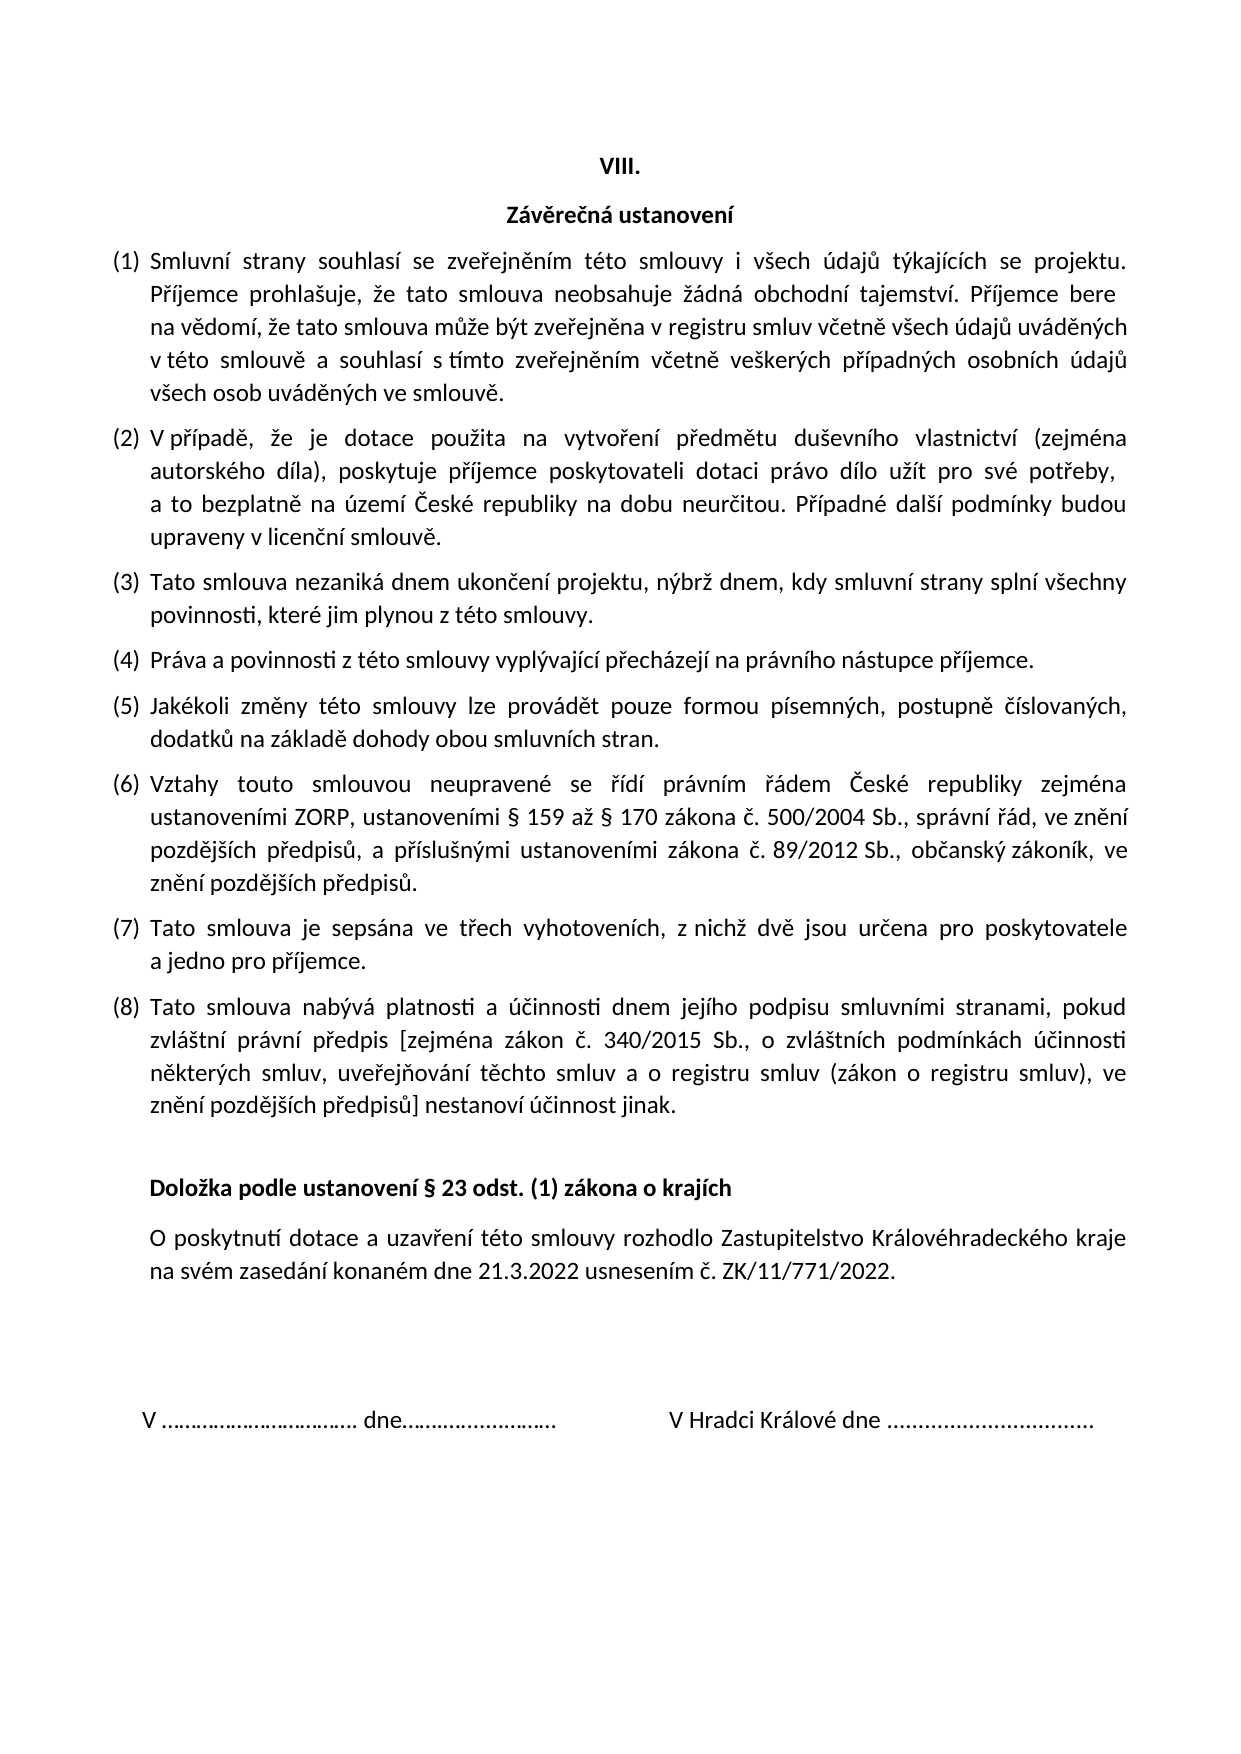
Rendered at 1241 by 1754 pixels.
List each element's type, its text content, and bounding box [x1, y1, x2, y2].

list V případě, že je dotace použita na vytvoření předmětu duševního vlastnictví (zejména autorského díla), poskytuje příjemce poskytovateli dotaci právo dílo užít pro své potřeby, a to bezplatně na území České republiky na dobu neurčitou. Případné další podmínky budou upraveny v licenční smlouvě. [112, 422, 1128, 551]
list Smluvní strany souhlasí se zveřejněním této smlouvy i všech údajů týkajících se projektu. Příjemce prohlašuje, že tato smlouva neobsahuje žádná obchodní tajemství. Příjemce bere na vědomí, že tato smlouva může být zveřejněna v registru smluv včetně všech údajů uváděných v této smlouvě a souhlasí s tímto zveřejněním včetně veškerých případných osobních údajů všech osob uváděných ve smlouvě. [112, 245, 1128, 407]
text Závěrečná ustanovení [112, 199, 1128, 230]
list Tato smlouva nabývá platnosti a účinnosti dnem jejího podpisu smluvními stranami, pokud zvláštní právní předpis [zejména zákon č. 340/2015 Sb., o zvláštních podmínkách účinnosti některých smluv, uveřejňování těchto smluv a o registru smluv (zákon o registru smluv), ve znění pozdějších předpisů] nestanoví účinnost jinak. [112, 991, 1128, 1120]
text V ……………………………. dne…….….......……… V Hradci Králové dne ................................. [112, 1404, 1128, 1434]
text Doložka podle ustanovení § 23 odst. (1) zákona o krajích [149, 1172, 1128, 1203]
list Tato smlouva nezaniká dnem ukončení projektu, nýbrž dnem, kdy smluvní strany splní všechny povinnosti, které jim plynou z této smlouvy. [112, 566, 1128, 630]
list Jakékoli změny této smlouvy lze provádět pouze formou písemných, postupně číslovaných, dodatků na základě dohody obou smluvních stran. [112, 690, 1128, 753]
text VIII. [112, 150, 1128, 181]
list Tato smlouva je sepsána ve třech vyhotoveních, z nichž dvě jsou určena pro poskytovatele a jedno pro příjemce. [112, 912, 1128, 976]
list Vztahy touto smlouvou neupravené se řídí právním řádem České republiky zejména ustanoveními ZORP, ustanoveními § 159 až § 170 zákona č. 500/2004 Sb., správní řád, ve znění pozdějších předpisů, a příslušnými ustanoveními zákona č. 89/2012 Sb., občanský zákoník, ve znění pozdějších předpisů. [112, 768, 1128, 898]
text O poskytnutí dotace a uzavření této smlouvy rozhodlo Zastupitelstvo Královéhradeckého kraje na svém zasedání konaném dne 21.3.2022 usnesením č. ZK/11/771/2022. [149, 1222, 1128, 1286]
list Práva a povinnosti z této smlouvy vyplývající přecházejí na právního nástupce příjemce. [112, 644, 1128, 675]
